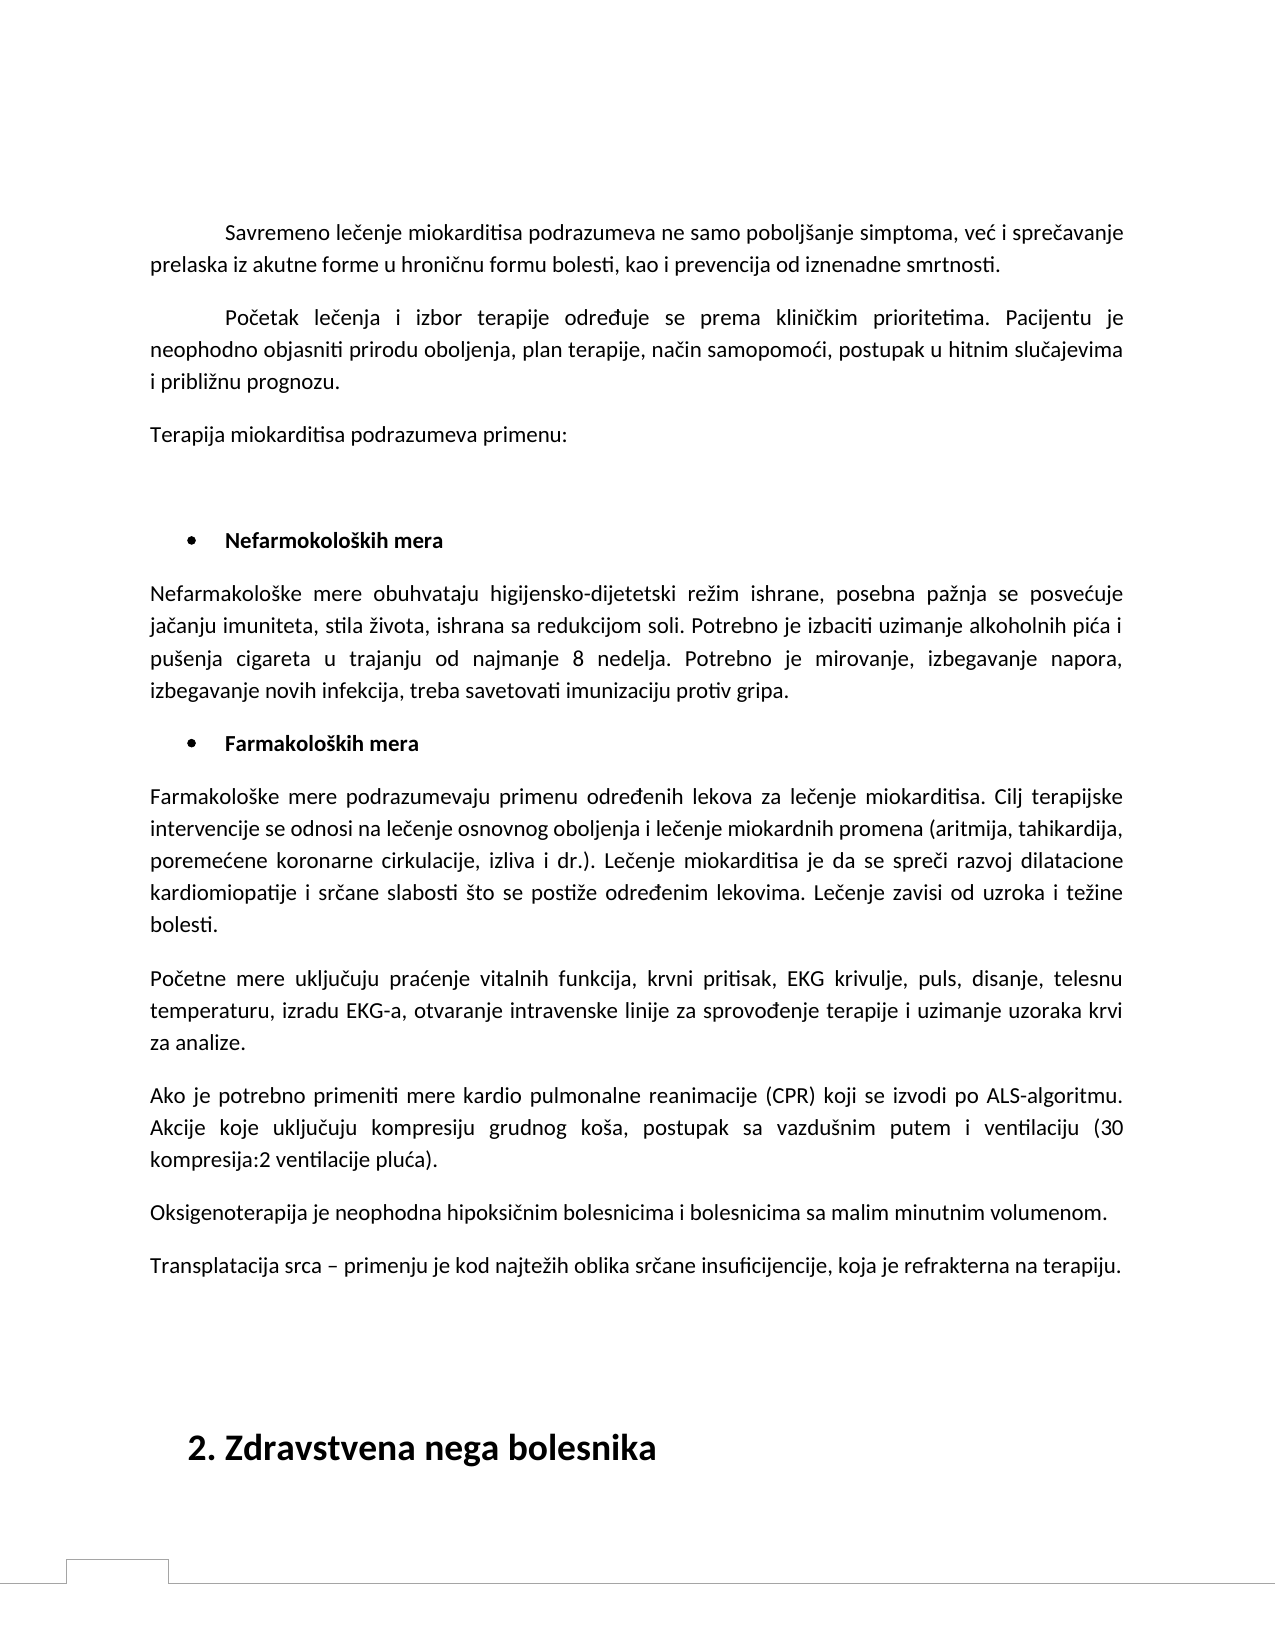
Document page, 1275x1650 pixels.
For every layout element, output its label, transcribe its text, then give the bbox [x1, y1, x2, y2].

list Zdravstvena nega bolesnika [187, 1424, 1125, 1470]
text Oksigenoterapija je neophodna hipoksičnim bolesnicima i bolesnicima sa malim minutnim volumenom. [150, 1198, 1125, 1226]
text Transplatacija srca – primenju je kod najtežih oblika srčane insuficijencije, koja je refrakterna na terapiju. [150, 1251, 1125, 1279]
text Ako je potrebno primeniti mere kardio pulmonalne reanimacije (CPR) koji se izvodi po ALS-algoritmu. Akcije koje uključuju kompresiju grudnog koša, postupak sa vazdušnim putem i ventilaciju (30 kompresija:2 ventilacije pluća). [150, 1081, 1125, 1173]
text Terapija miokarditisa podrazumeva primenu: [150, 420, 1125, 448]
list Nefarmokoloških mera [187, 526, 1125, 554]
list Farmakoloških mera [187, 729, 1125, 757]
text Početne mere uključuju praćenje vitalnih funkcija, krvni pritisak, EKG krivulje, puls, disanje, telesnu temperaturu, izradu EKG-a, otvaranje intravenske linije za sprovođenje terapije i uzimanje uzoraka krvi za analize. [150, 964, 1125, 1056]
text Nefarmakološke mere obuhvataju higijensko-dijetetski režim ishrane, posebna pažnja se posvećuje jačanju imuniteta, stila života, ishrana sa redukcijom soli. Potrebno je izbaciti uzimanje alkoholnih pića i pušenja cigareta u trajanju od najmanje 8 nedelja. Potrebno je mirovanje, izbegavanje napora, izbegavanje novih infekcija, treba savetovati imunizaciju protiv gripa. [150, 579, 1125, 704]
text Farmakološke mere podrazumevaju primenu određenih lekova za lečenje miokarditisa. Cilj terapijske intervencije se odnosi na lečenje osnovnog oboljenja i lečenje miokardnih promena (aritmija, tahikardija, poremećene koronarne cirkulacije, izliva i dr.). Lečenje miokarditisa je da se spreči razvoj dilatacione kardiomiopatije i srčane slabosti što se postiže određenim lekovima. Lečenje zavisi od uzroka i težine bolesti. [150, 782, 1125, 939]
text Početak lečenja i izbor terapije određuje se prema kliničkim prioritetima. Pacijentu je neophodno objasniti prirodu oboljenja, plan terapije, način samopomoći, postupak u hitnim slučajevima i približnu prognozu. [150, 303, 1125, 395]
text Savremeno lečenje miokarditisa podrazumeva ne samo poboljšanje simptoma, već i sprečavanje prelaska iz akutne forme u hroničnu formu bolesti, kao i prevencija od iznenadne smrtnosti. [150, 218, 1125, 278]
